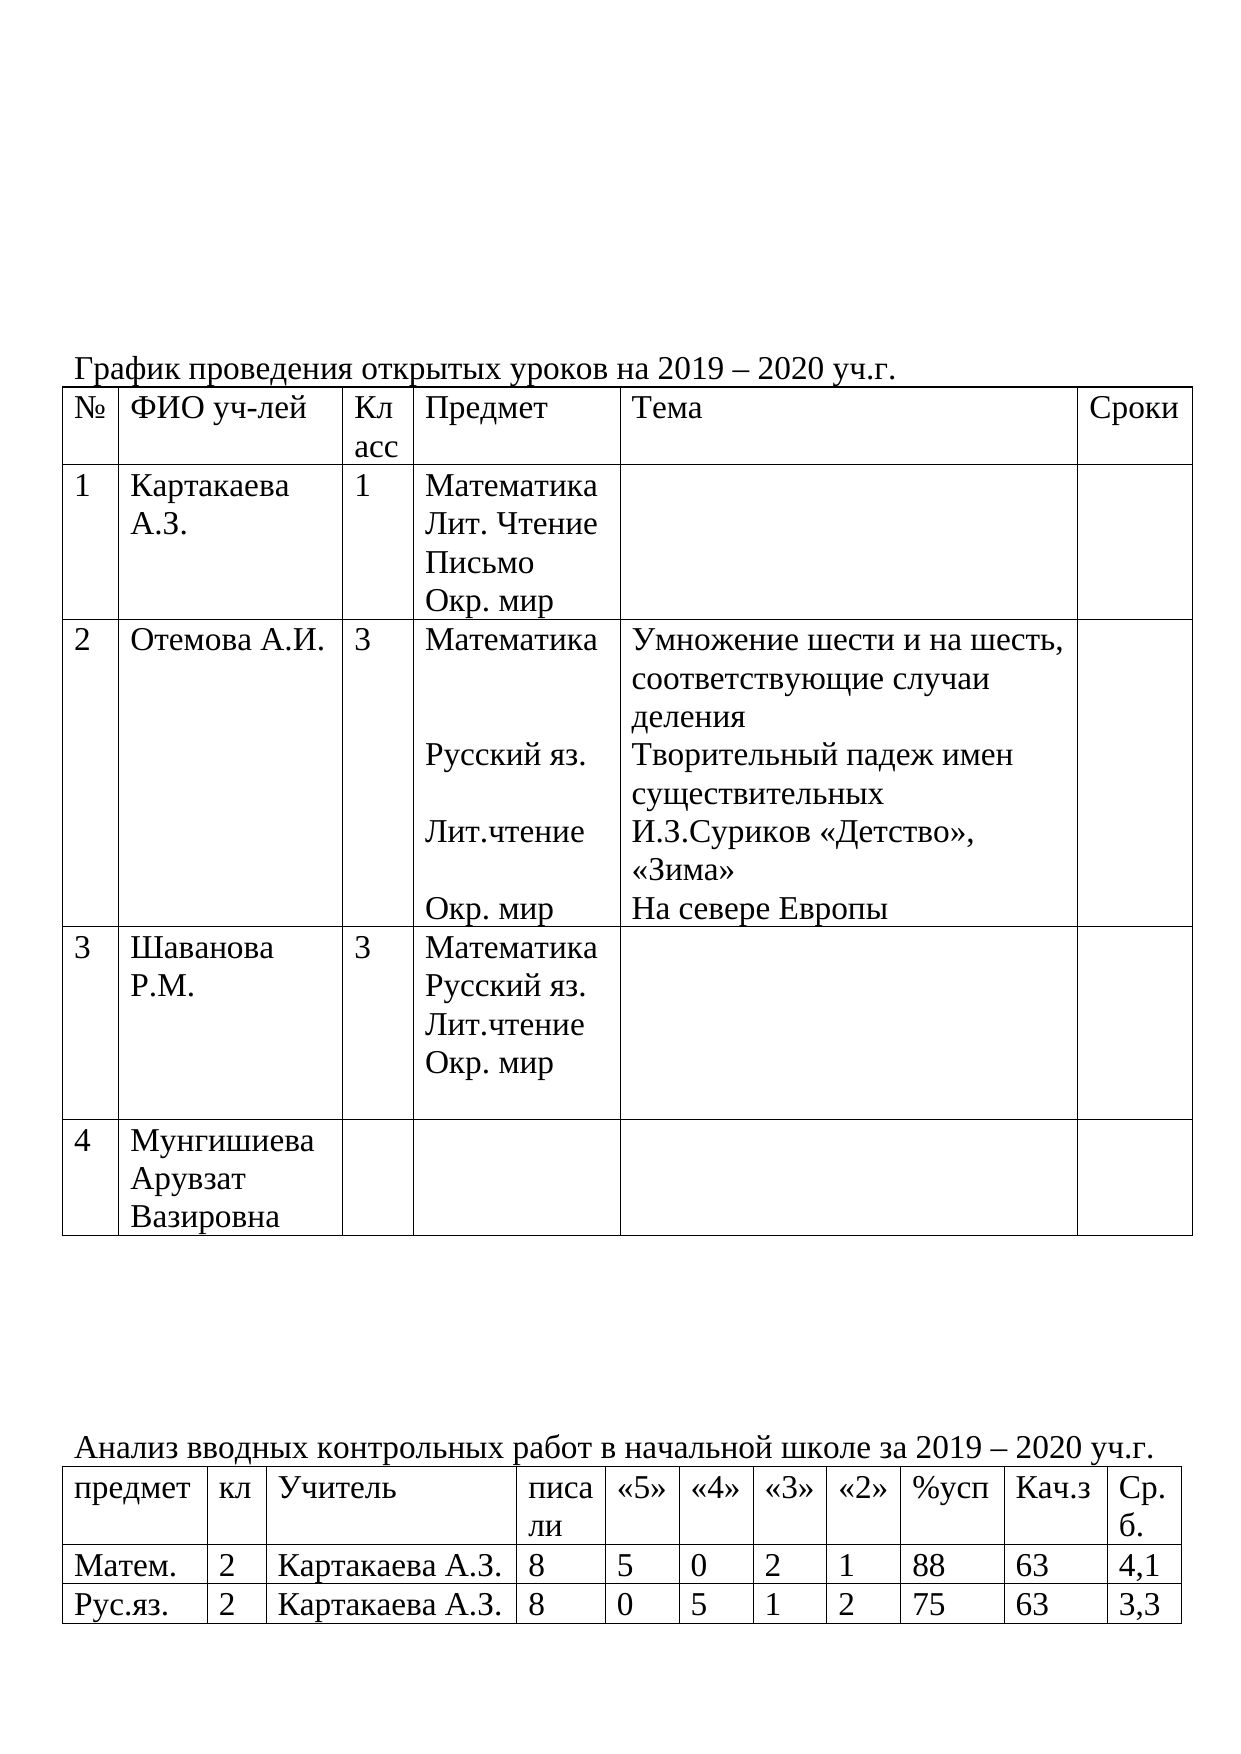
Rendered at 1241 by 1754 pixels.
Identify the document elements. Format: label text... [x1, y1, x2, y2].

table_header Сроки [1078, 388, 1192, 464]
table_header Учитель [267, 1467, 516, 1544]
table_cell 0 [680, 1545, 753, 1583]
table_header Тема [621, 388, 1077, 464]
table_header «5» [606, 1467, 679, 1544]
table_cell 2 [827, 1584, 900, 1622]
table_header Кач.з [1005, 1467, 1107, 1544]
table_cell 5 [680, 1584, 753, 1622]
table_cell Матем. [63, 1545, 207, 1583]
table_header Класс [343, 388, 413, 464]
table_header «2» [827, 1467, 900, 1544]
table_cell [621, 927, 1077, 1119]
table_cell Рус.яз. [63, 1584, 207, 1622]
table_cell 8 [517, 1545, 605, 1583]
table_cell 5 [606, 1545, 679, 1583]
table_cell [621, 465, 1077, 618]
text График проведения открытых уроков на 2019 – 2020 уч.г. [74, 348, 1181, 386]
text Анализ вводных контрольных работ в начальной школе за 2019 – 2020 уч.г. [74, 1428, 1181, 1466]
table_cell 3,3 [1108, 1584, 1181, 1622]
table_cell Картакаева А.З. [267, 1545, 516, 1583]
table_cell 3 [343, 620, 413, 926]
table_cell 2 [63, 620, 118, 926]
table_cell [1078, 465, 1192, 618]
table_header ФИО уч-лей [119, 388, 342, 464]
table_cell Картакаева А.З. [267, 1584, 516, 1622]
table_cell Шаванова Р.М. [119, 927, 342, 1119]
table_cell [621, 1120, 1077, 1235]
table_cell [343, 1120, 413, 1235]
table_cell 3 [63, 927, 118, 1119]
table_header писали [517, 1467, 605, 1544]
table_cell Математика Лит. Чтение Письмо Окр. мир [414, 465, 620, 618]
table_cell Умножение шести и на шесть, соответствующие случаи деления Творительный падеж имен существительных И.З.Суриков «Детство», «Зима» На севере Европы [621, 620, 1077, 926]
table_cell 63 [1005, 1584, 1107, 1622]
table_cell [414, 1120, 620, 1235]
table_cell Математика Русский яз. Лит.чтение Окр. мир [414, 620, 620, 926]
table_cell 4,1 [1108, 1545, 1181, 1583]
table_cell [1078, 1120, 1192, 1235]
table_header «3» [754, 1467, 826, 1544]
table_header предмет [63, 1467, 207, 1544]
table_cell 4 [63, 1120, 118, 1235]
table_cell [1078, 620, 1192, 926]
table_cell Математика Русский яз. Лит.чтение Окр. мир [414, 927, 620, 1119]
table_cell 75 [901, 1584, 1004, 1622]
table_cell 2 [754, 1545, 826, 1583]
table_cell 1 [827, 1545, 900, 1583]
table_cell Картакаева А.З. [119, 465, 342, 618]
table_cell 63 [1005, 1545, 1107, 1583]
table_cell 1 [63, 465, 118, 618]
table_cell 8 [517, 1584, 605, 1622]
table_header %усп [901, 1467, 1004, 1544]
table_cell Отемова А.И. [119, 620, 342, 926]
table_cell 3 [343, 927, 413, 1119]
table_header «4» [680, 1467, 753, 1544]
table_header № [63, 388, 118, 464]
table_header Ср.б. [1108, 1467, 1181, 1544]
table_cell 88 [901, 1545, 1004, 1583]
table_cell Мунгишиева Арувзат Вазировна [119, 1120, 342, 1235]
table_cell 0 [606, 1584, 679, 1622]
table_header Предмет [414, 388, 620, 464]
table_cell 2 [208, 1584, 266, 1622]
table_cell [1078, 927, 1192, 1119]
table_cell 1 [754, 1584, 826, 1622]
table_cell 2 [208, 1545, 266, 1583]
table_cell 1 [343, 465, 413, 618]
table_header кл [208, 1467, 266, 1544]
